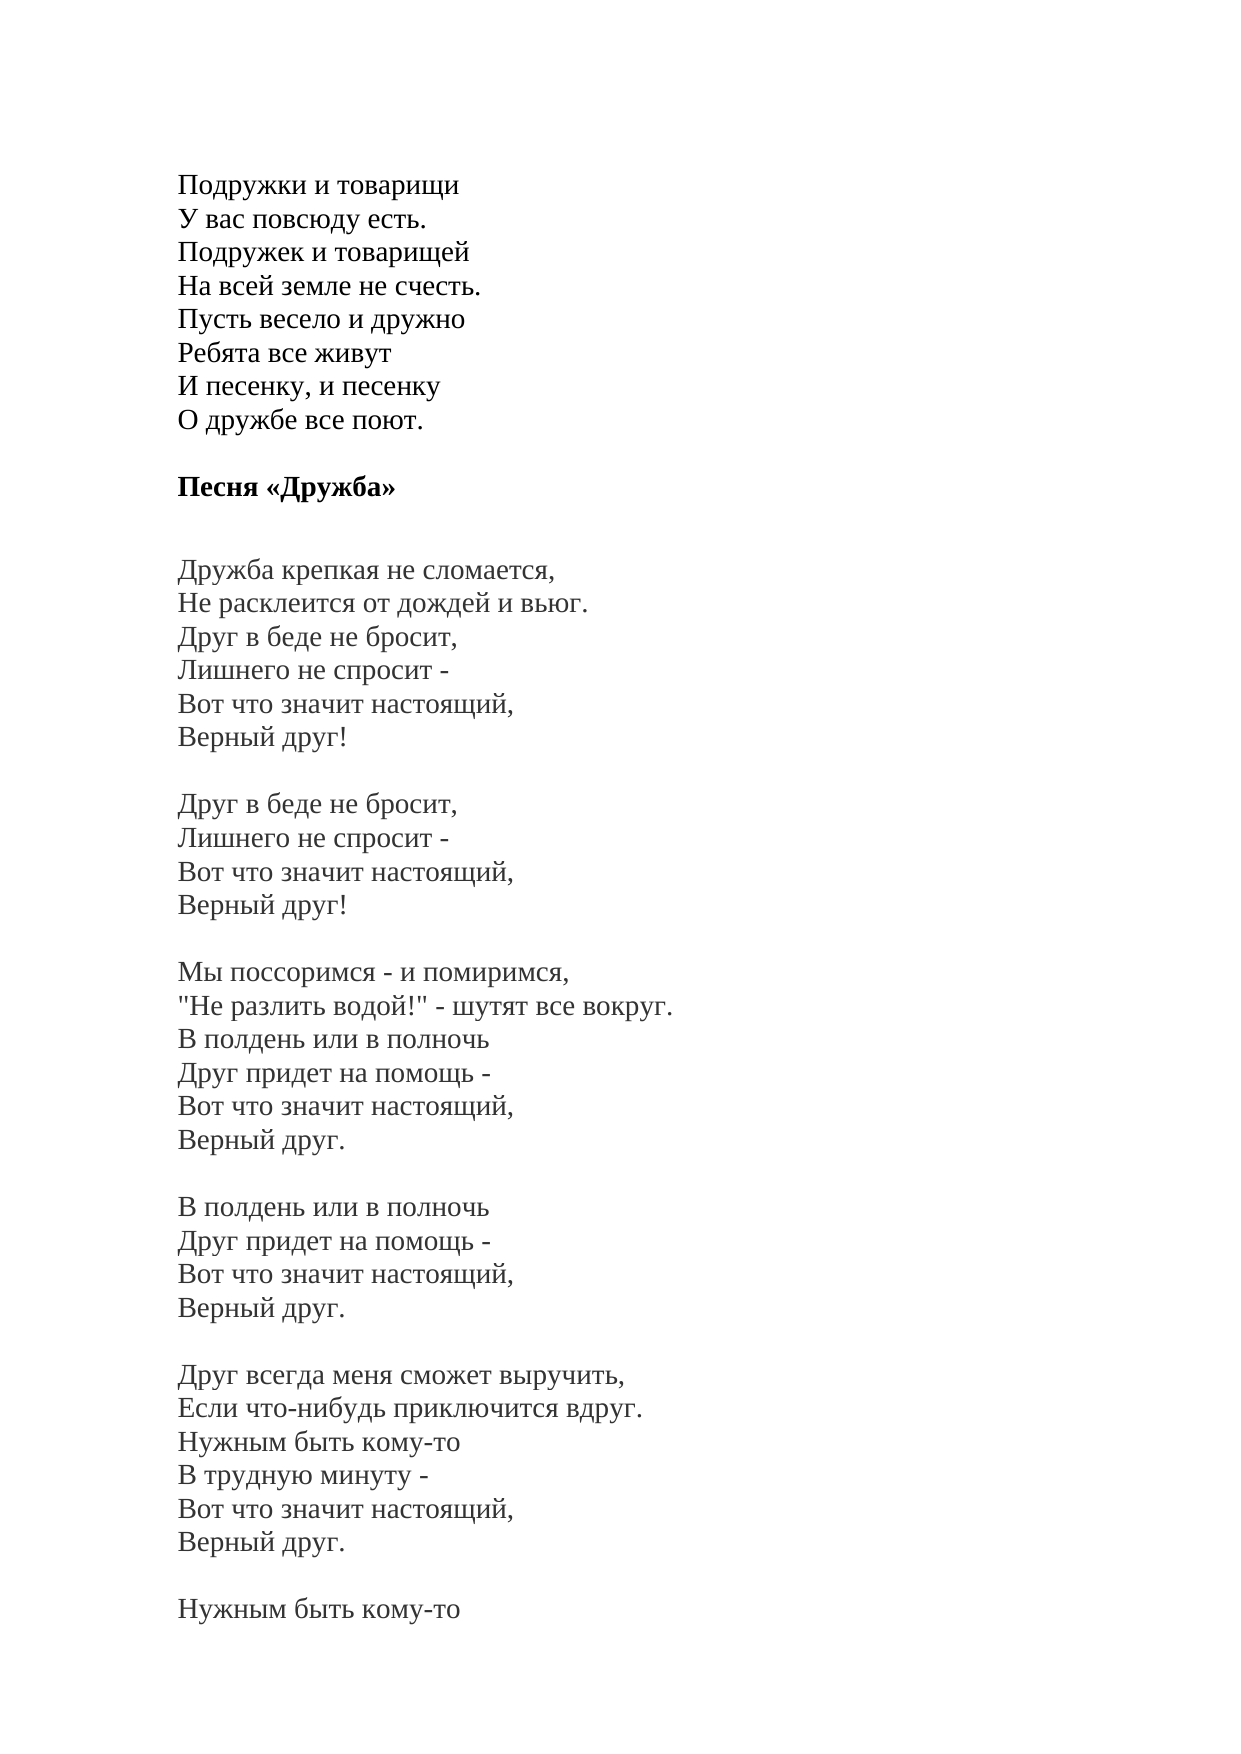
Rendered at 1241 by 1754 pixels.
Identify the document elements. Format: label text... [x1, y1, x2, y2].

text Песня «Дружба» [177, 436, 1152, 503]
text Подружки и товарищи У вас повсюду есть. Подружек и товарищей На всей земле не счесть. Пусть весело и дружно Ребята все живут И песенку, и песенку О дружбе все поют. [177, 167, 1152, 436]
